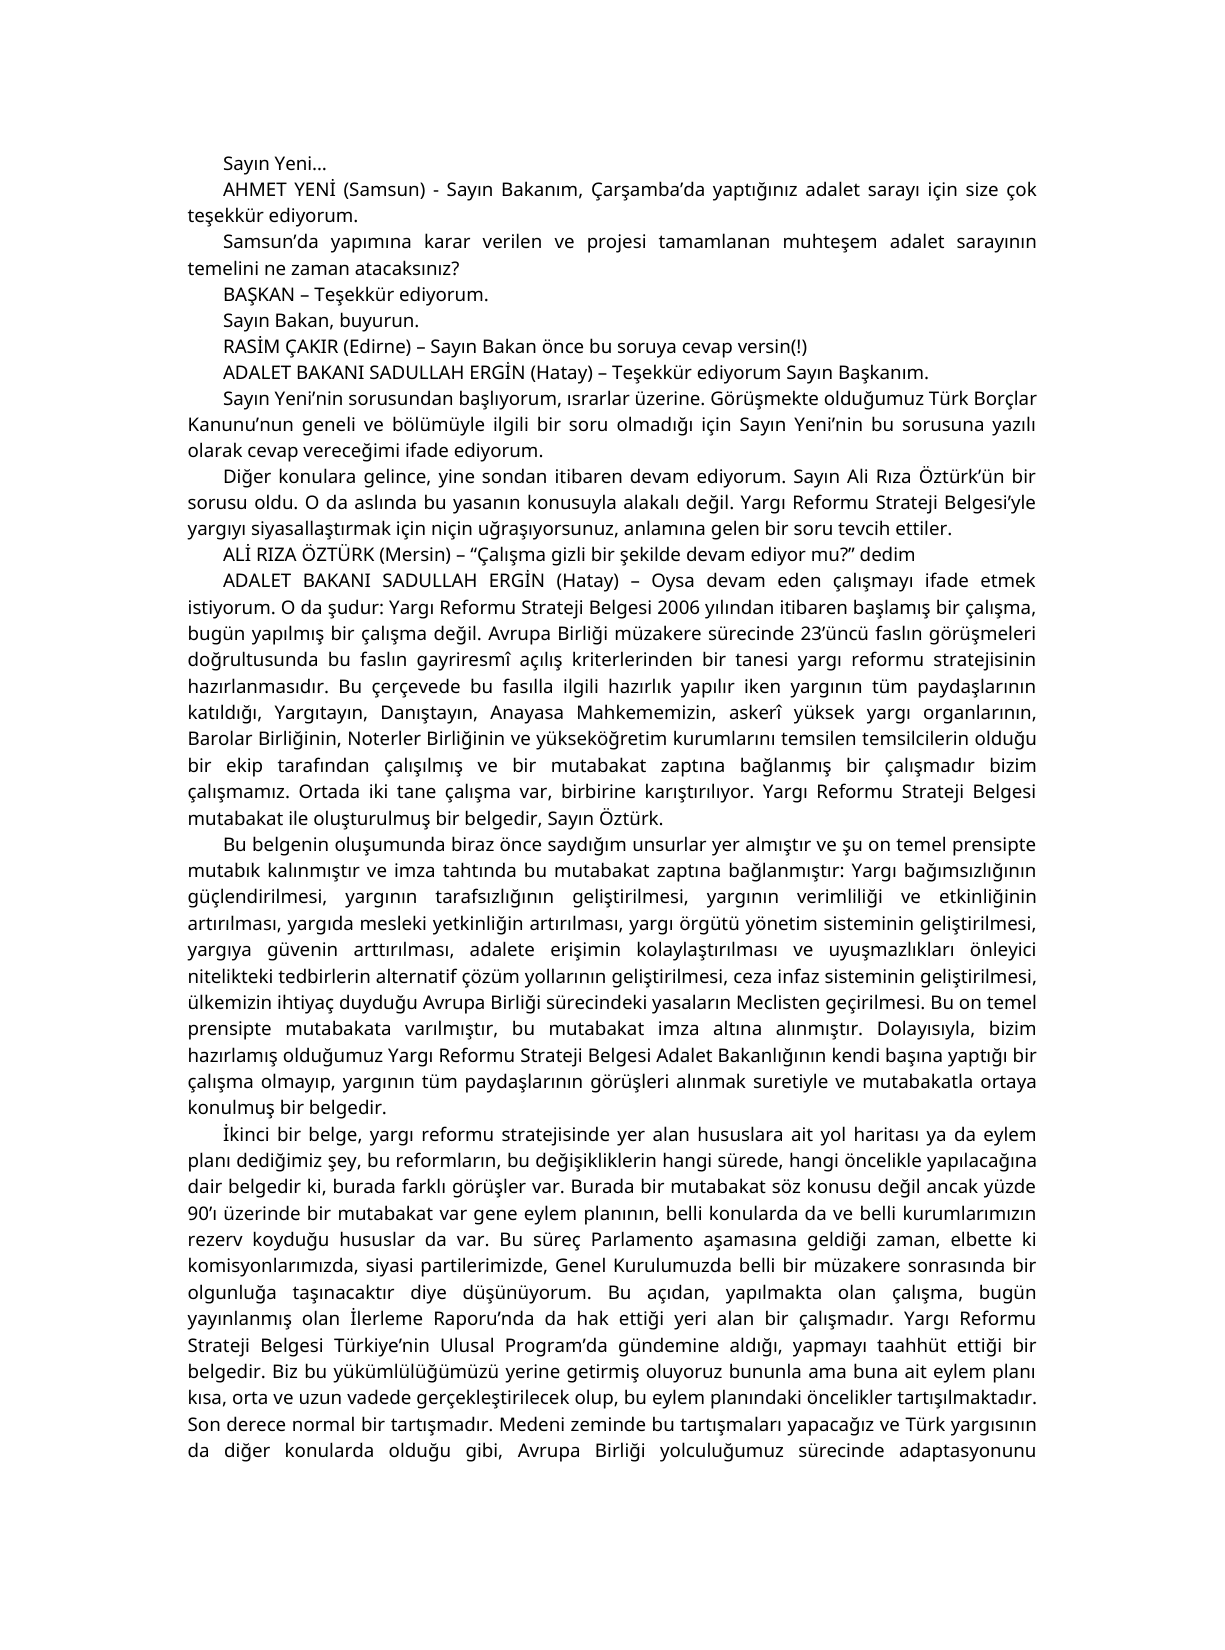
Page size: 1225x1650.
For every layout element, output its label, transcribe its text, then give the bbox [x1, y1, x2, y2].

text ALİ RIZA ÖZTÜRK (Mersin) – “Çalışma gizli bir şekilde devam ediyor mu?” dedim [187, 541, 1037, 567]
text AHMET YENİ (Samsun) - Sayın Bakanım, Çarşamba’da yaptığınız adalet sarayı için size çok teşekkür ediyorum. [187, 176, 1037, 228]
text BAŞKAN – Teşekkür ediyorum. [187, 280, 1037, 306]
text Sayın Yeni’nin sorusundan başlıyorum, ısrarlar üzerine. Görüşmekte olduğumuz Türk Borçlar Kanunu’nun geneli ve bölümüyle ilgili bir soru olmadığı için Sayın Yeni’nin bu sorusuna yazılı olarak cevap vereceğimi ifade ediyorum. [187, 384, 1037, 462]
text ADALET BAKANI SADULLAH ERGİN (Hatay) – Oysa devam eden çalışmayı ifade etmek istiyorum. O da şudur: Yargı Reformu Strateji Belgesi 2006 yılından itibaren başlamış bir çalışma, bugün yapılmış bir çalışma değil. Avrupa Birliği müzakere sürecinde 23’üncü faslın görüşmeleri doğrultusunda bu faslın gayriresmî açılış kriterlerinden bir tanesi yargı reformu stratejisinin hazırlanmasıdır. Bu çerçevede bu fasılla ilgili hazırlık yapılır iken yargının tüm paydaşlarının katıldığı, Yargıtayın, Danıştayın, Anayasa Mahkememizin, askerî yüksek yargı organlarının, Barolar Birliğinin, Noterler Birliğinin ve yükseköğretim kurumlarını temsilen temsilcilerin olduğu bir ekip tarafından çalışılmış ve bir mutabakat zaptına bağlanmış bir çalışmadır bizim çalışmamız. Ortada iki tane çalışma var, birbirine karıştırılıyor. Yargı Reformu Strateji Belgesi mutabakat ile oluşturulmuş bir belgedir, Sayın Öztürk. [187, 567, 1037, 830]
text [187, 1120, 1037, 1463]
text Sayın Bakan, buyurun. [187, 306, 1037, 332]
text ADALET BAKANI SADULLAH ERGİN (Hatay) – Teşekkür ediyorum Sayın Başkanım. [187, 358, 1037, 384]
text Sayın Yeni… [187, 150, 1037, 176]
text Samsun’da yapımına karar verilen ve projesi tamamlanan muhteşem adalet sarayının temelini ne zaman atacaksınız? [187, 228, 1037, 280]
text Bu belgenin oluşumunda biraz önce saydığım unsurlar yer almıştır ve şu on temel prensipte mutabık kalınmıştır ve imza tahtında bu mutabakat zaptına bağlanmıştır: Yargı bağımsızlığının güçlendirilmesi, yargının tarafsızlığının geliştirilmesi, yargının verimliliği ve etkinliğinin artırılması, yargıda mesleki yetkinliğin artırılması, yargı örgütü yönetim sisteminin geliştirilmesi, yargıya güvenin arttırılması, adalete erişimin kolaylaştırılması ve uyuşmazlıkları önleyici nitelikteki tedbirlerin alternatif çözüm yollarının geliştirilmesi, ceza infaz sisteminin geliştirilmesi, ülkemizin ihtiyaç duyduğu Avrupa Birliği sürecindeki yasaların Meclisten geçirilmesi. Bu on temel prensipte mutabakata varılmıştır, bu mutabakat imza altına alınmıştır. Dolayısıyla, bizim hazırlamış olduğumuz Yargı Reformu Strateji Belgesi Adalet Bakanlığının kendi başına yaptığı bir çalışma olmayıp, yargının tüm paydaşlarının görüşleri alınmak suretiyle ve mutabakatla ortaya konulmuş bir belgedir. [187, 830, 1037, 1120]
text RASİM ÇAKIR (Edirne) – Sayın Bakan önce bu soruya cevap versin(!) [187, 332, 1037, 358]
text Diğer konulara gelince, yine sondan itibaren devam ediyorum. Sayın Ali Rıza Öztürk’ün bir sorusu oldu. O da aslında bu yasanın konusuyla alakalı değil. Yargı Reformu Strateji Belgesi’yle yargıyı siyasallaştırmak için niçin uğraşıyorsunuz, anlamına gelen bir soru tevcih ettiler. [187, 462, 1037, 541]
